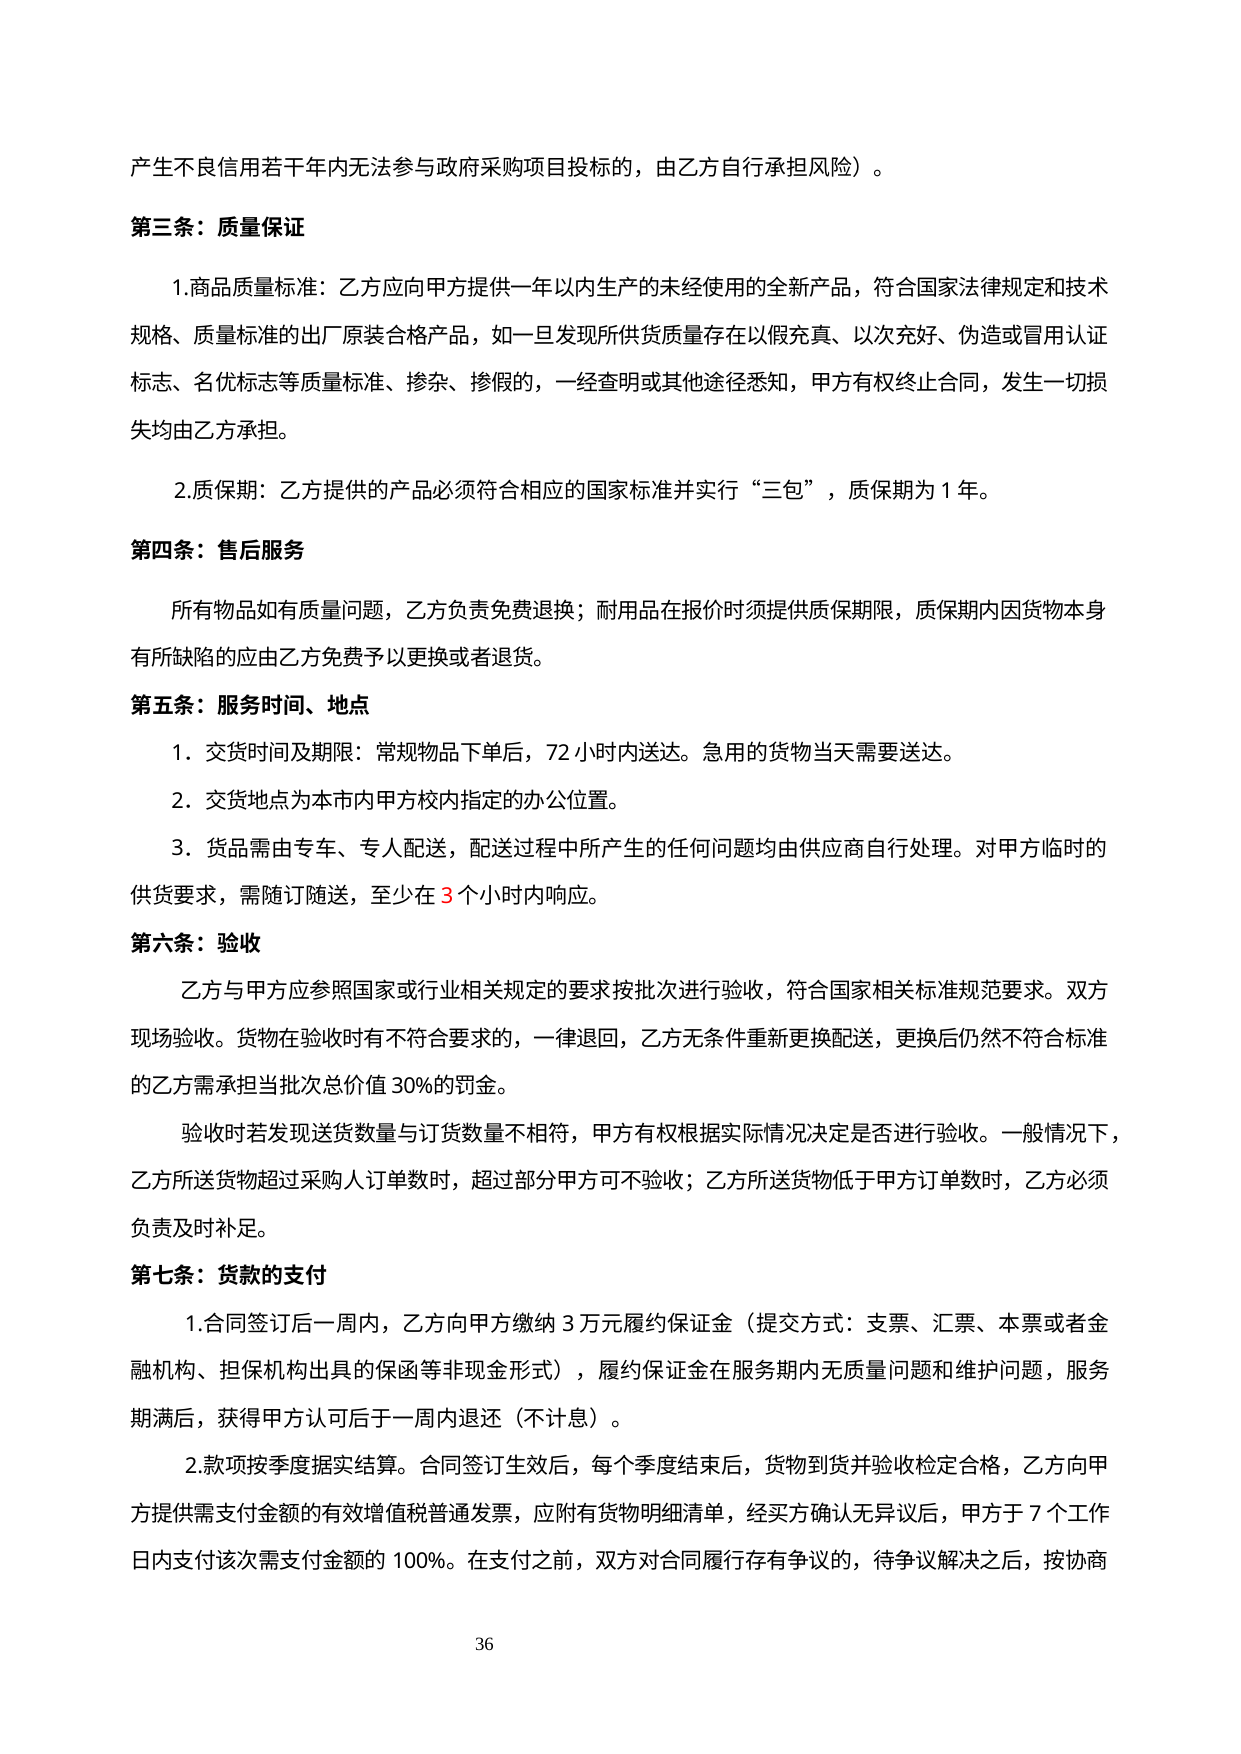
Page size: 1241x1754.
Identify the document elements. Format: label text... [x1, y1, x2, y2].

text 2.质保期：乙方提供的产品必须符合相应的国家标准并实行“三包”，质保期为1年。 [130, 473, 1110, 504]
text 第四条：售后服务 [130, 533, 1110, 564]
list 3．货品需由专车、专人配送，配送过程中所产生的任何问题均由供应商自行处理。对甲方临时的供货要求，需随订随送，至少在3个小时内响应。 [130, 830, 1110, 910]
text 所有物品如有质量问题，乙方负责免费退换；耐用品在报价时须提供质保期限，质保期内因货物本身有所缺陷的应由乙方免费予以更换或者退货。 [130, 593, 1110, 672]
text 乙方与甲方应参照国家或行业相关规定的要求按批次进行验收，符合国家相关标准规范要求。双方现场验收。货物在验收时有不符合要求的，一律退回，乙方无条件重新更换配送，更换后仍然不符合标准的乙方需承担当批次总价值30%的罚金。 [130, 973, 1110, 1100]
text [130, 1448, 1110, 1575]
text 第六条：验收 [130, 926, 1110, 957]
text 1.合同签订后一周内，乙方向甲方缴纳3万元履约保证金（提交方式：支票、汇票、本票或者金融机构、担保机构出具的保函等非现金形式），履约保证金在服务期内无质量问题和维护问题，服务期满后，获得甲方认可后于一周内退还（不计息）。 [130, 1306, 1110, 1432]
text 第五条：服务时间、地点 [130, 688, 1110, 719]
text 1.商品质量标准：乙方应向甲方提供一年以内生产的未经使用的全新产品，符合国家法律规定和技术规格、质量标准的出厂原装合格产品，如一旦发现所供货质量存在以假充真、以次充好、伪造或冒用认证标志、名优标志等质量标准、掺杂、掺假的，一经查明或其他途径悉知，甲方有权终止合同，发生一切损失均由乙方承担。 [130, 270, 1110, 444]
list 2．交货地点为本市内甲方校内指定的办公位置。 [130, 783, 1110, 814]
text 第七条：货款的支付 [130, 1258, 1110, 1290]
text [130, 150, 1110, 182]
text 1．交货时间及期限：常规物品下单后，72小时内送达。急用的货物当天需要送达。 [130, 735, 1110, 767]
text 第三条：质量保证 [130, 210, 1110, 242]
text 验收时若发现送货数量与订货数量不相符，甲方有权根据实际情况决定是否进行验收。一般情况下，乙方所送货物超过采购人订单数时，超过部分甲方可不验收；乙方所送货物低于甲方订单数时，乙方必须负责及时补足。 [130, 1116, 1110, 1242]
